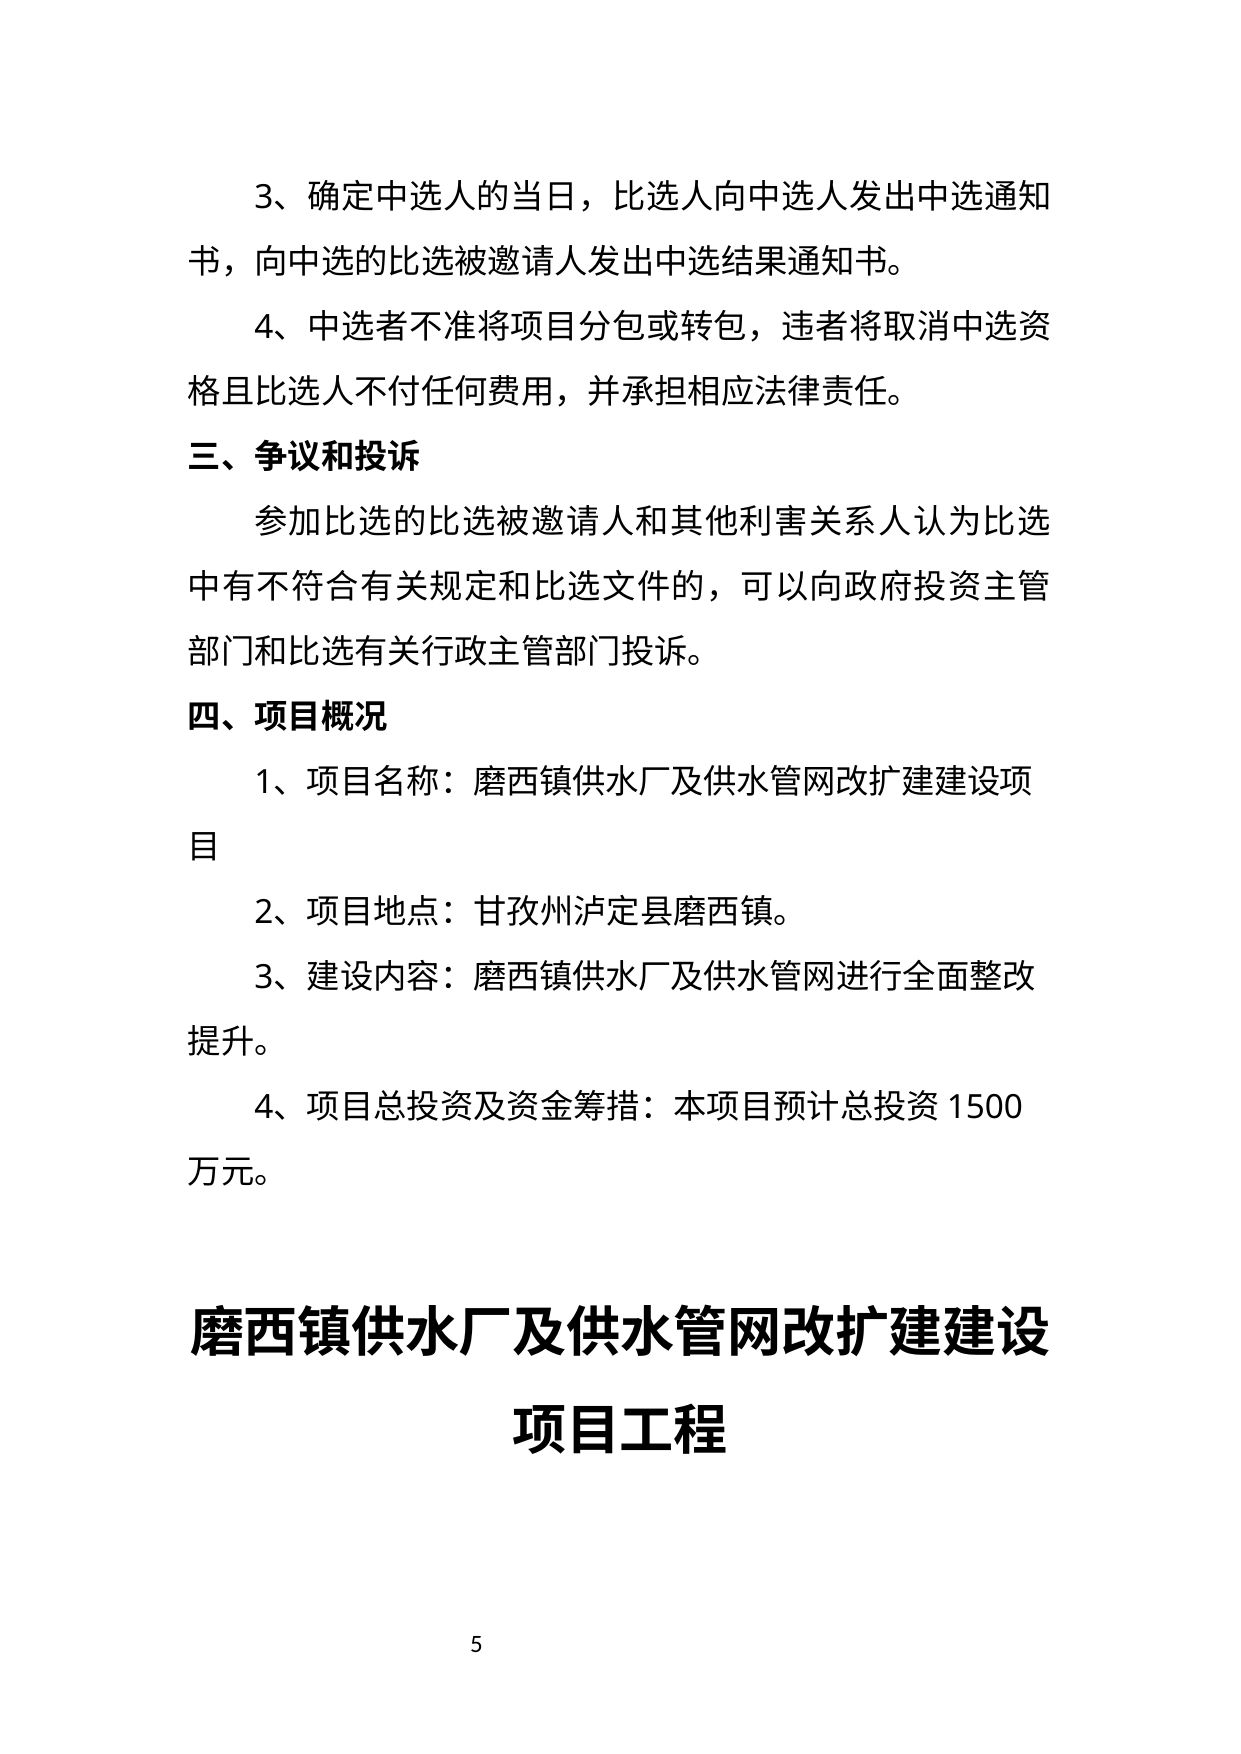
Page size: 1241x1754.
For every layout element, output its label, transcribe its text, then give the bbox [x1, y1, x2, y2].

list 建设内容：磨西镇供水厂及供水管网进行全面整改提升。 [187, 942, 1053, 1072]
text 三、争议和投诉 [187, 422, 1053, 487]
list 项目概况 [187, 682, 1053, 747]
text 参加比选的比选被邀请人和其他利害关系人认为比选中有不符合有关规定和比选文件的，可以向政府投资主管部门和比选有关行政主管部门投诉。 [187, 487, 1053, 682]
text 3、确定中选人的当日，比选人向中选人发出中选通知书，向中选的比选被邀请人发出中选结果通知书。 [187, 162, 1053, 292]
text 磨西镇供水厂及供水管网改扩建建设项目工程 [187, 1279, 1053, 1474]
text 4、中选者不准将项目分包或转包，违者将取消中选资格且比选人不付任何费用，并承担相应法律责任。 [187, 292, 1053, 422]
list 项目总投资及资金筹措：本项目预计总投资1500万元。 [187, 1072, 1053, 1202]
list 项目地点：甘孜州泸定县磨西镇。 [187, 877, 1053, 942]
list 项目名称：磨西镇供水厂及供水管网改扩建建设项目 [187, 747, 1053, 877]
